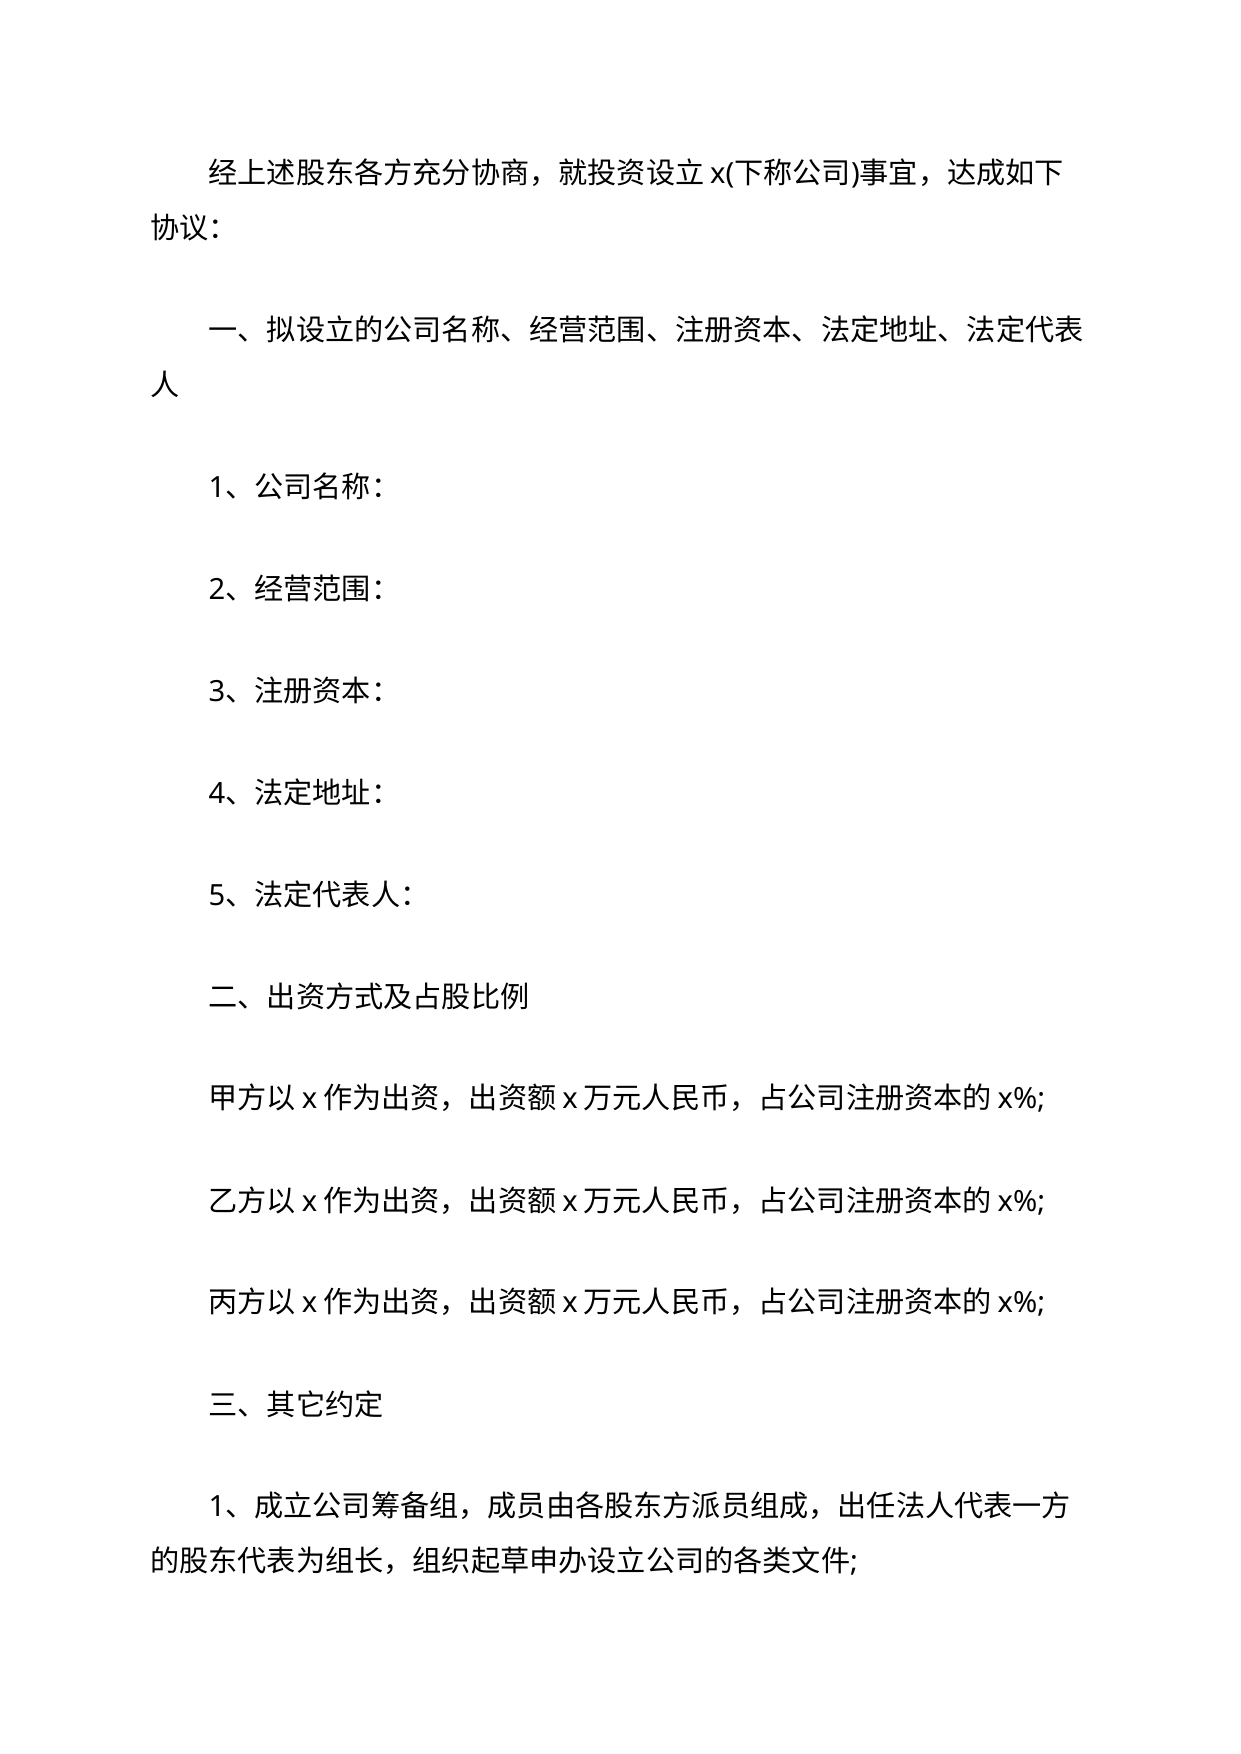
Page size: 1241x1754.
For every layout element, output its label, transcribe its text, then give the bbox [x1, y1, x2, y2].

text 一、拟设立的公司名称、经营范围、注册资本、法定地址、法定代表人 [150, 307, 1090, 404]
text 3、注册资本： [150, 667, 1090, 710]
text 1、公司名称： [150, 463, 1090, 506]
text 1、成立公司筹备组，成员由各股东方派员组成，出任法人代表一方的股东代表为组长，组织起草申办设立公司的各类文件; [150, 1483, 1090, 1580]
text 5、法定代表人： [150, 871, 1090, 914]
text 乙方以x作为出资，出资额x万元人民币，占公司注册资本的x%; [150, 1177, 1090, 1219]
text 丙方以x作为出资，出资额x万元人民币，占公司注册资本的x%; [150, 1279, 1090, 1321]
text 三、其它约定 [150, 1381, 1090, 1423]
text 2、经营范围： [150, 565, 1090, 608]
text 二、出资方式及占股比例 [150, 973, 1090, 1016]
text 甲方以x作为出资，出资额x万元人民币，占公司注册资本的x%; [150, 1075, 1090, 1117]
text 经上述股东各方充分协商，就投资设立x(下称公司)事宜，达成如下协议： [150, 150, 1090, 247]
text 4、法定地址： [150, 769, 1090, 812]
